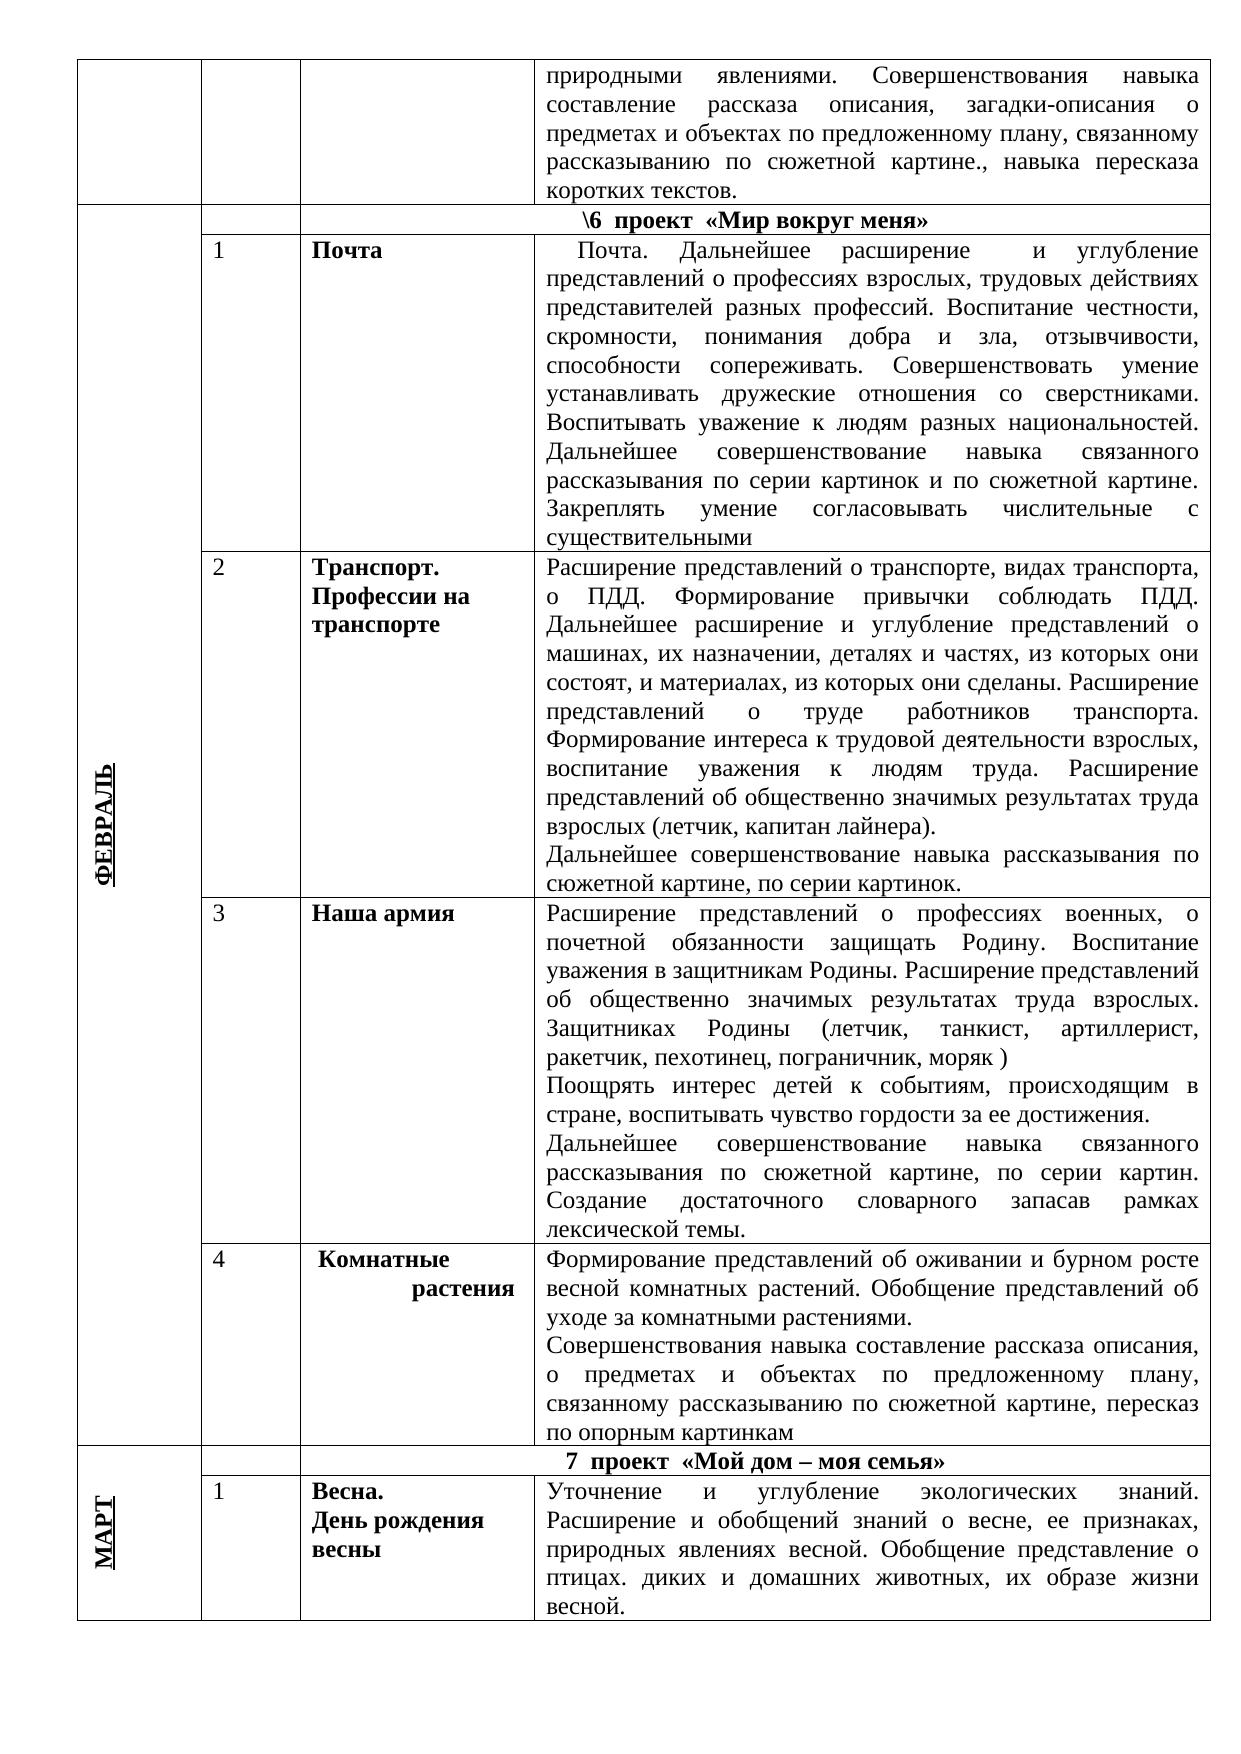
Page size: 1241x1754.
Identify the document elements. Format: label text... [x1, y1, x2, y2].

table_cell 1 [202, 235, 300, 551]
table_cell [301, 60, 534, 204]
table_cell Формирование представлений об оживании и бурном росте весной комнатных растений. Обобщение представлений об уходе за комнатными растениями. Совершенствования навыка составление рассказа описания, о предметах и объектах по предложенному плану, связанному рассказыванию по сюжетной картине, пересказ по опорным картинкам [535, 1244, 1210, 1445]
table_cell \6 проект «Мир вокруг меня» [301, 205, 1210, 234]
table_cell Почта [301, 235, 534, 551]
table_cell 4 [202, 60, 300, 204]
table_cell Транспорт. Профессии на транспорте [301, 552, 534, 897]
table_cell [202, 205, 300, 234]
table_cell [202, 1446, 300, 1475]
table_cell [301, 1476, 534, 1620]
table_cell ФЕВРАЛЬ [78, 205, 201, 1445]
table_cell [535, 60, 1210, 204]
table_cell Наша армия [301, 898, 534, 1243]
table_cell 7 проект «Мой дом – моя семья» [301, 1446, 1210, 1475]
table_cell 3 [202, 898, 300, 1243]
table_cell МАРТ [78, 1446, 201, 1620]
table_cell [535, 1476, 1210, 1620]
table_cell Расширение представлений о профессиях военных, о почетной обязанности защищать Родину. Воспитание уважения в защитникам Родины. Расширение представлений об общественно значимых результатах труда взрослых. Защитниках Родины (летчик, танкист, артиллерист, ракетчик, пехотинец, пограничник, моряк ) Поощрять интерес детей к событиям, происходящим в стране, воспитывать чувство гордости за ее достижения. Дальнейшее совершенствование навыка связанного рассказывания по сюжетной картине, по серии картин. Создание достаточного словарного запасав рамках лексической темы. [535, 898, 1210, 1243]
table_cell 1 [202, 1476, 300, 1620]
table_cell 2 [202, 552, 300, 897]
table_cell Расширение представлений о транспорте, видах транспорта, о ПДД. Формирование привычки соблюдать ПДД. Дальнейшее расширение и углубление представлений о машинах, их назначении, деталях и частях, из которых они состоят, и материалах, из которых они сделаны. Расширение представлений о труде работников транспорта. Формирование интереса к трудовой деятельности взрослых, воспитание уважения к людям труда. Расширение представлений об общественно значимых результатах труда взрослых (летчик, капитан лайнера). Дальнейшее совершенствование навыка рассказывания по сюжетной картине, по серии картинок. [535, 552, 1210, 897]
table_cell 4 [202, 1244, 300, 1445]
table_cell Комнатные растения [301, 1244, 534, 1445]
table_cell Почта. Дальнейшее расширение и углубление представлений о профессиях взрослых, трудовых действиях представителей разных профессий. Воспитание честности, скромности, понимания добра и зла, отзывчивости, способности сопереживать. Совершенствовать умение устанавливать дружеские отношения со сверстниками. Воспитывать уважение к людям разных национальностей. Дальнейшее совершенствование навыка связанного рассказывания по серии картинок и по сюжетной картине. Закреплять умение согласовывать числительные с существительными [535, 235, 1210, 551]
